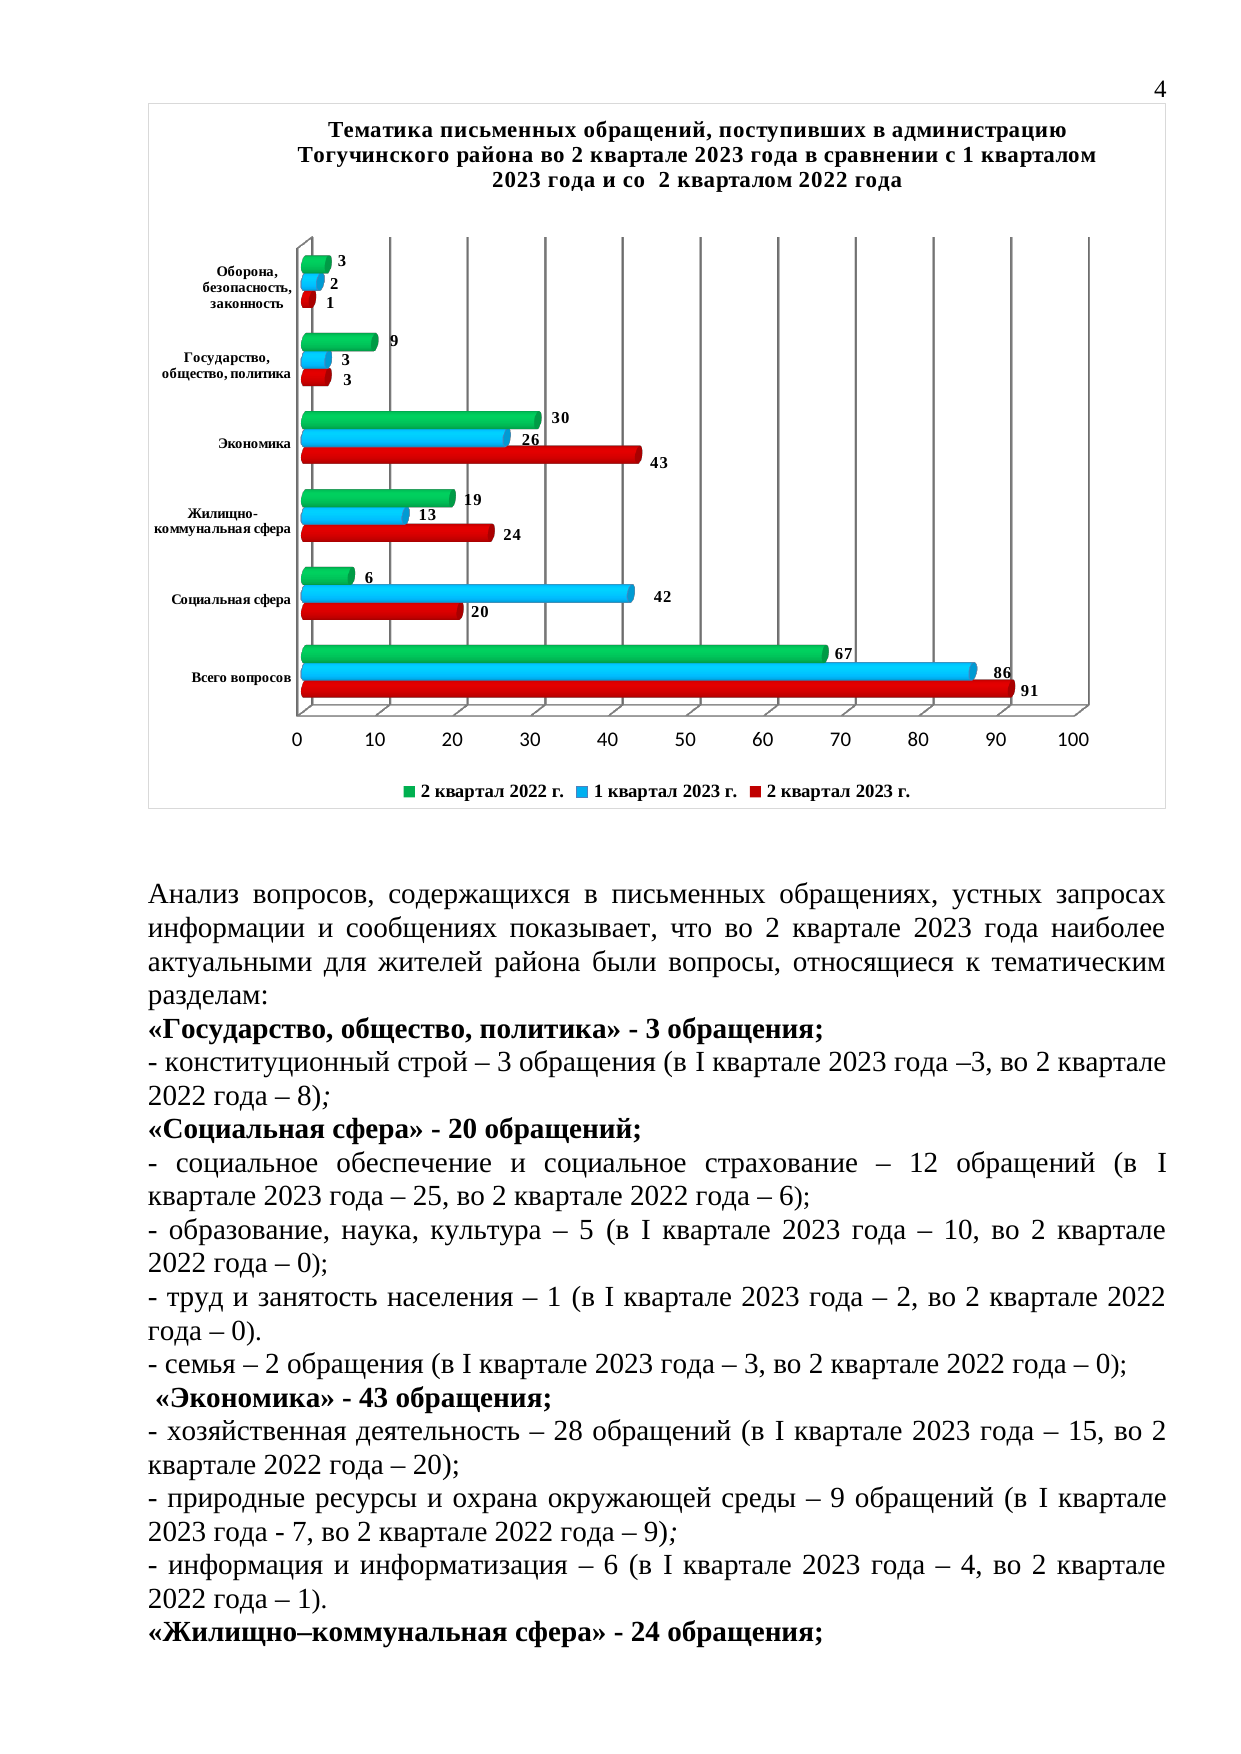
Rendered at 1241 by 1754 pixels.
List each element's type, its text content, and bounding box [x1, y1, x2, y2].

text - конституционный строй – 3 обращения (в I квартале 2023 года –3, во 2 квартале 2022 года – 8); [148, 1044, 1167, 1111]
text «Государство, общество, политика» - 3 обращения; [148, 1011, 1167, 1044]
text - семья – 2 обращения (в I квартале 2023 года – 3, во 2 квартале 2022 года – 0); [148, 1346, 1167, 1380]
text «Жилищно–коммунальная сфера» - 24 обращения; [148, 1614, 1167, 1648]
text «Экономика» - 43 обращения; [148, 1380, 1167, 1413]
text - образование, наука, культура – 5 (в I квартале 2023 года – 10, во 2 квартале 2022 года – 0); [148, 1212, 1167, 1279]
text - хозяйственная деятельность – 28 обращений (в I квартале 2023 года – 15, во 2 квартале 2022 года – 20); [148, 1413, 1167, 1480]
text Анализ вопросов, содержащихся в письменных обращениях, устных запросах информации и сообщениях показывает, что во 2 квартале 2023 года наиболее актуальными для жителей района были вопросы, относящиеся к тематическим разделам: [148, 877, 1167, 1011]
text - труд и занятость населения – 1 (в I квартале 2023 года – 2, во 2 квартале 2022 года – 0). [148, 1279, 1167, 1346]
text - природные ресурсы и охрана окружающей среды – 9 обращений (в I квартале 2023 года - 7, во 2 квартале 2022 года – 9); [148, 1480, 1167, 1547]
text - социальное обеспечение и социальное страхование – 12 обращений (в I квартале 2023 года – 25, во 2 квартале 2022 года – 6); [148, 1145, 1167, 1212]
text «Социальная сфера» - 20 обращений; [148, 1111, 1167, 1145]
text - информация и информатизация – 6 (в I квартале 2023 года – 4, во 2 квартале 2022 года – 1). [148, 1547, 1167, 1614]
